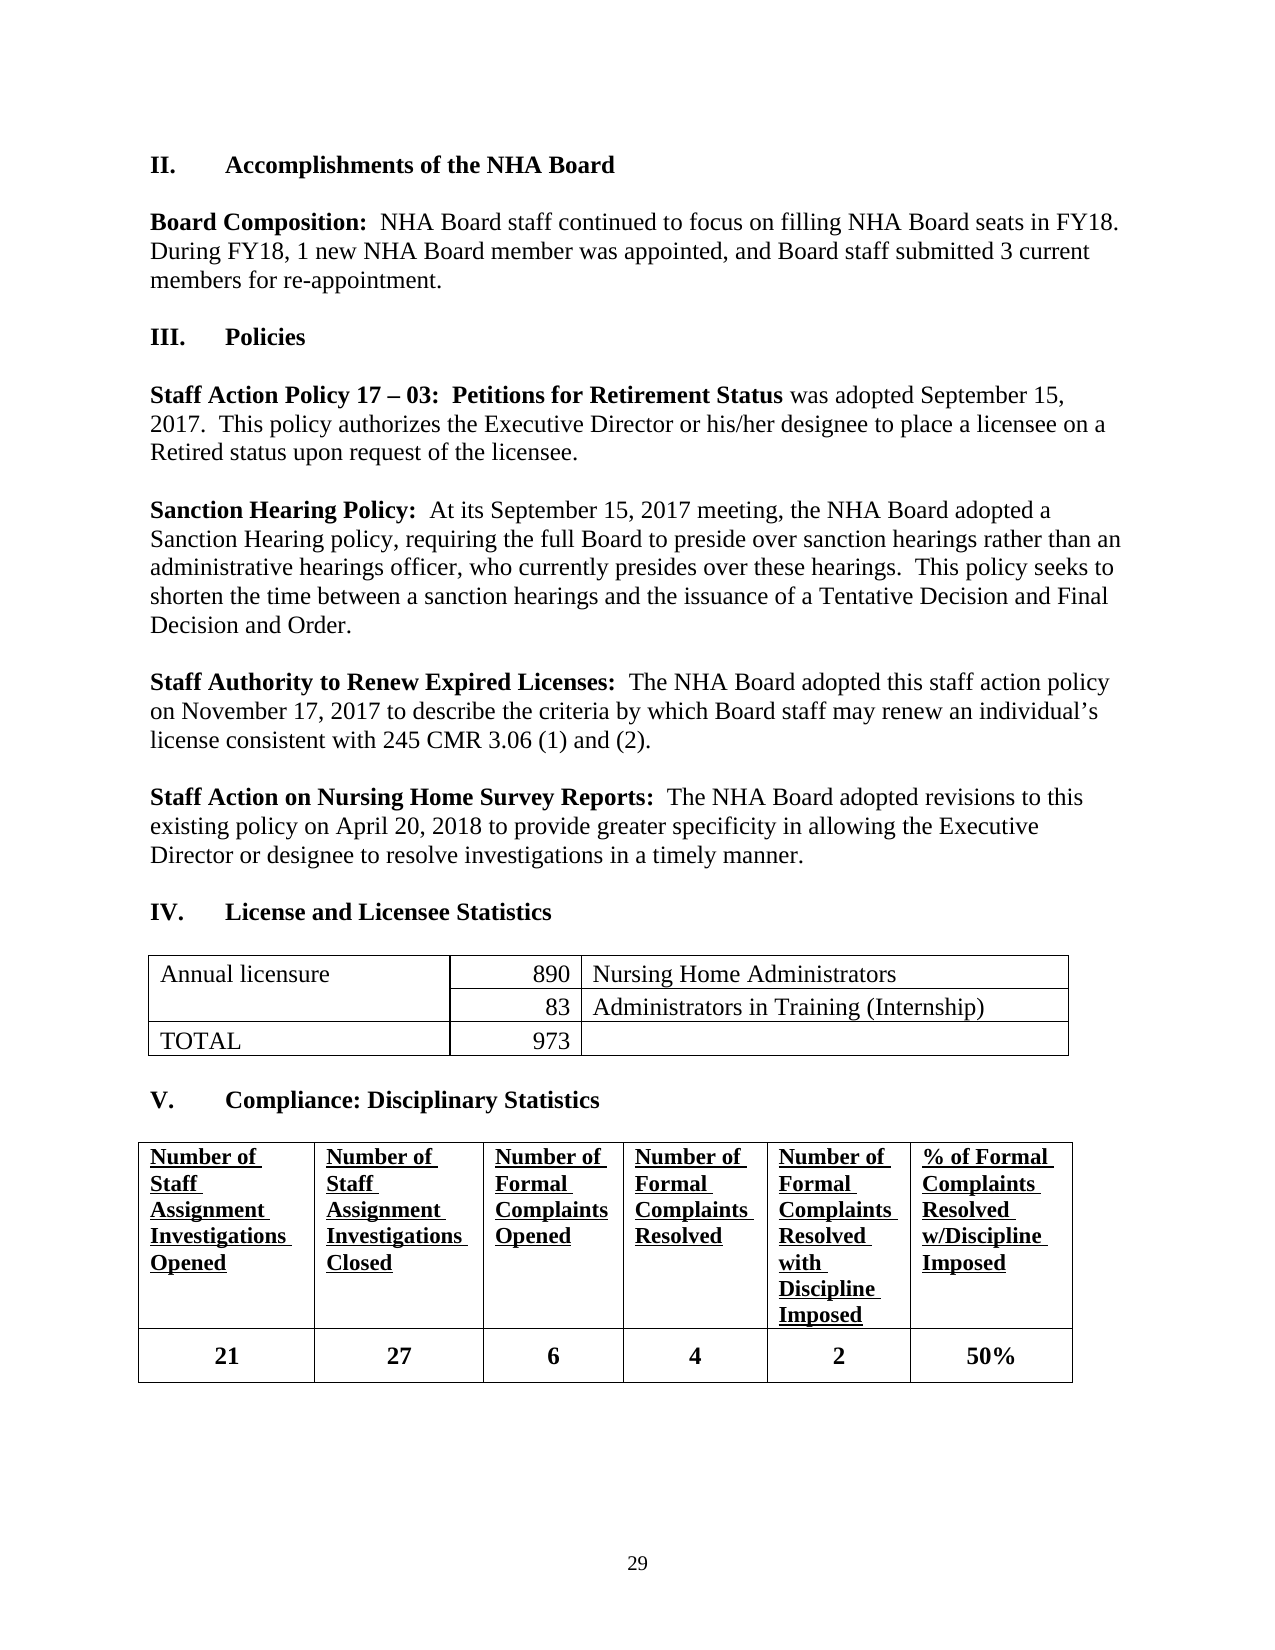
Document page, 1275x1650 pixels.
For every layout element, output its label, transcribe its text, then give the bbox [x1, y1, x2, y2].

text II. Accomplishments of the NHA Board [150, 150, 1125, 179]
text V. Compliance: Disciplinary Statistics [150, 1085, 1125, 1113]
table_header Nursing Home Administrators [582, 956, 1068, 988]
text Sanction Hearing Policy: At its September 15, 2017 meeting, the NHA Board adopted a Sanction Hearing policy, requiring the full Board to preside over sanction hearings rather than an administrative hearings officer, who currently presides over these hearings. This policy seeks to shorten the time between a sanction hearings and the issuance of a Tentative Decision and Final Decision and Order. [150, 495, 1125, 639]
table_cell 6 [484, 1329, 623, 1382]
text IV. License and Licensee Statistics [150, 897, 1125, 926]
table_header Number of Formal Complaints Opened [484, 1143, 623, 1328]
table_header Annual licensure [149, 956, 449, 988]
table_header Number of Formal Complaints Resolved [624, 1143, 767, 1328]
text Staff Authority to Renew Expired Licenses: The NHA Board adopted this staff action policy on November 17, 2017 to describe the criteria by which Board staff may renew an individual’s license consistent with 245 CMR 3.06 (1) and (2). [150, 667, 1114, 754]
text III. Policies [150, 322, 1125, 351]
table_cell [582, 1022, 1068, 1055]
table_cell 83 [451, 989, 581, 1021]
table_cell TOTAL [149, 1022, 449, 1055]
table_cell Administrators in Training (Internship) [582, 989, 1068, 1021]
table_cell 4 [624, 1329, 767, 1382]
table_cell 973 [451, 1022, 581, 1055]
table_header % of Formal Complaints Resolved w/Discipline Imposed [911, 1143, 1072, 1328]
table_header Number of Formal Complaints Resolved with Discipline Imposed [768, 1143, 910, 1328]
table_cell 27 [315, 1329, 483, 1382]
text Staff Action Policy 17 – 03: Petitions for Retirement Status was adopted September 15, 2017. This policy authorizes the Executive Director or his/her designee to place a licensee on a Retired status upon request of the licensee. [150, 380, 1125, 466]
table_cell [149, 988, 449, 1021]
table_header Number of Staff Assignment Investigations Closed [315, 1143, 483, 1328]
table_header Number of Staff Assignment Investigations Opened [139, 1143, 314, 1328]
text Board Composition: NHA Board staff continued to focus on filling NHA Board seats in FY18. During FY18, 1 new NHA Board member was appointed, and Board staff submitted 3 current members for re-appointment. [150, 207, 1125, 294]
table_cell 50% [911, 1329, 1072, 1382]
table_cell 2 [768, 1329, 910, 1382]
text Staff Action on Nursing Home Survey Reports: The NHA Board adopted revisions to this existing policy on April 20, 2018 to provide greater specificity in allowing the Executive Director or designee to resolve investigations in a timely manner. [150, 782, 1114, 869]
table_header 890 [451, 956, 581, 988]
table_cell 21 [139, 1329, 314, 1382]
